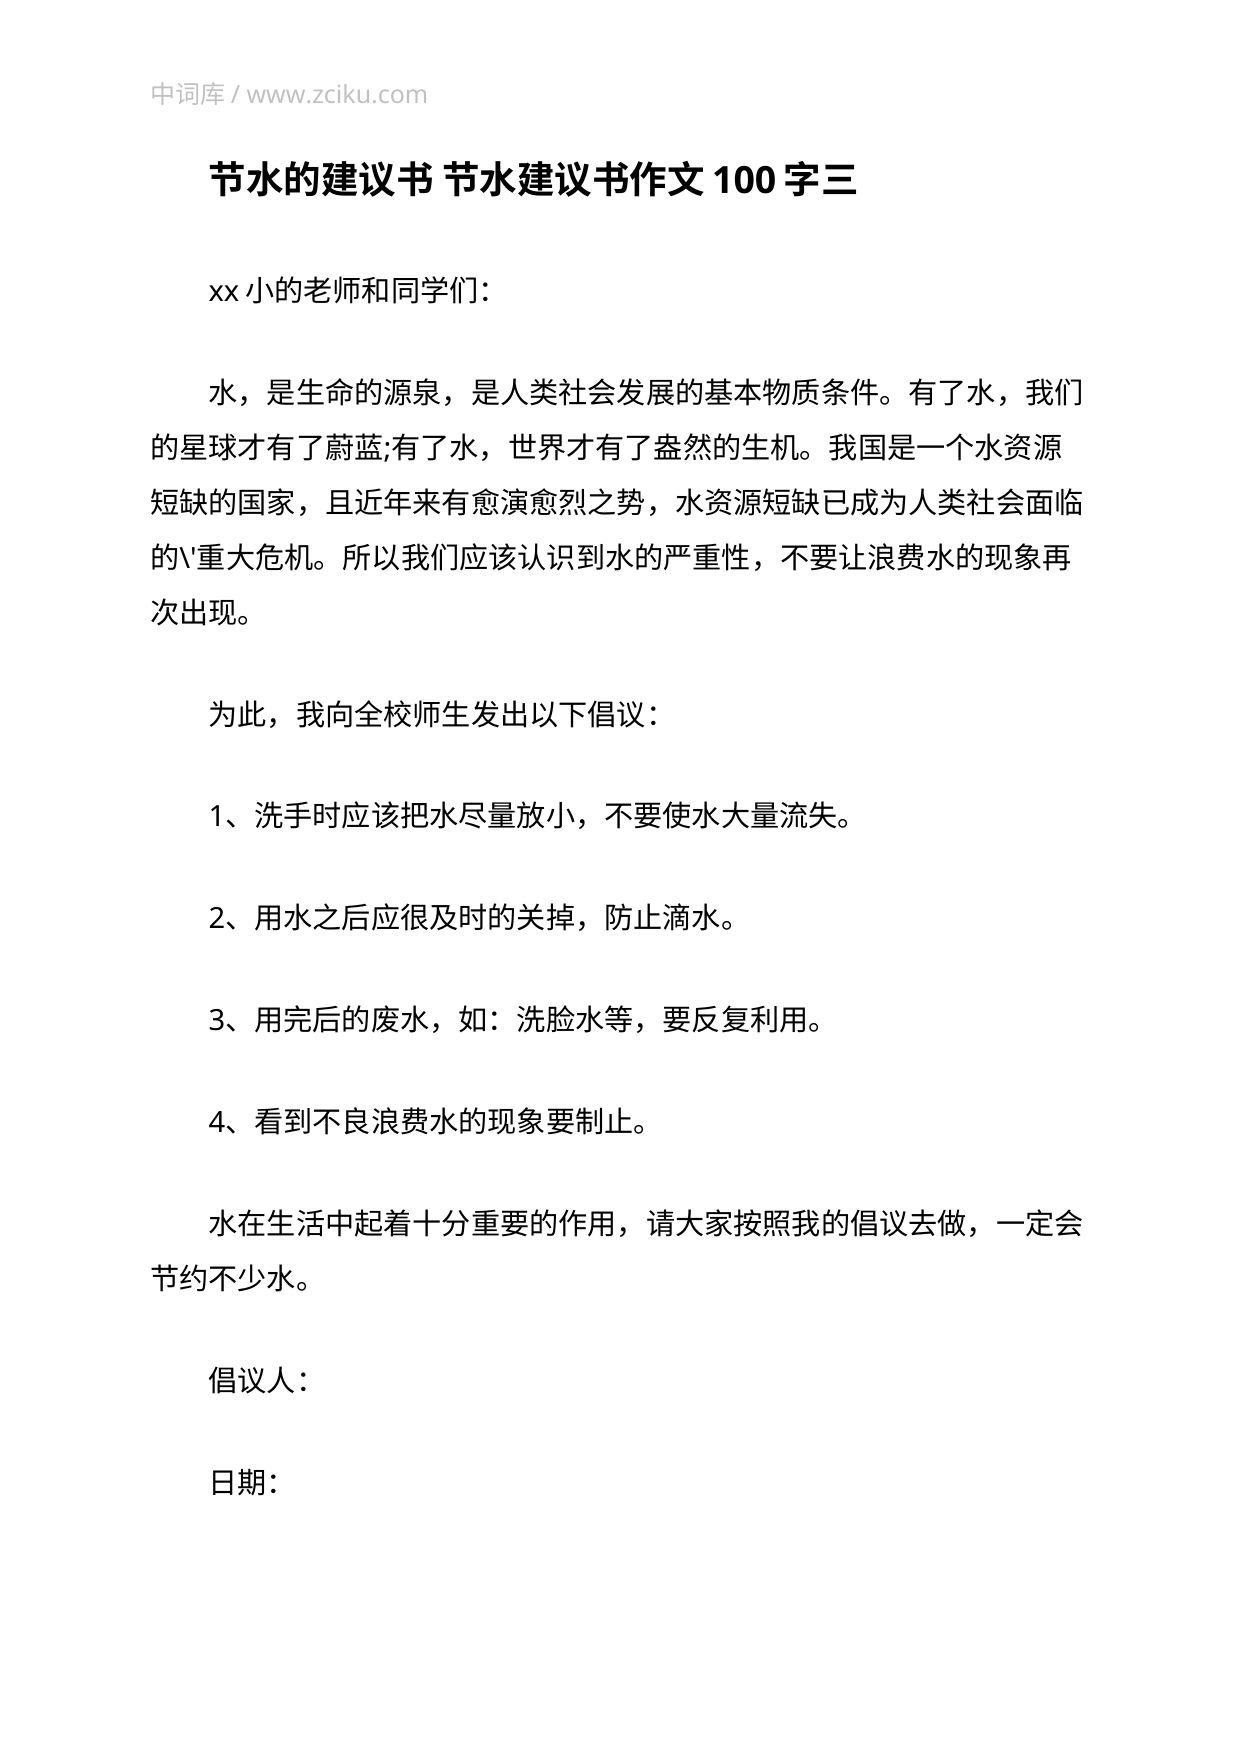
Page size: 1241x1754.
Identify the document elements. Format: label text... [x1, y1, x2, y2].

text 水在生活中起着十分重要的作用，请大家按照我的倡议去做，一定会节约不少水。 [150, 1201, 1090, 1298]
text 4、看到不良浪费水的现象要制止。 [150, 1099, 1090, 1141]
text xx小的老师和同学们： [150, 268, 1090, 310]
text 倡议人： [150, 1357, 1090, 1400]
text 水，是生命的源泉，是人类社会发展的基本物质条件。有了水，我们的星球才有了蔚蓝;有了水，世界才有了盎然的生机。我国是一个水资源短缺的国家，且近年来有愈演愈烈之势，水资源短缺已成为人类社会面临的\'重大危机。所以我们应该认识到水的严重性，不要让浪费水的现象再次出现。 [150, 369, 1090, 632]
text 为此，我向全校师生发出以下倡议： [150, 691, 1090, 733]
text 3、用完后的废水，如：洗脸水等，要反复利用。 [150, 997, 1090, 1039]
text 节水的建议书 节水建议书作文100字三 [150, 150, 1090, 204]
text 2、用水之后应很及时的关掉，防止滴水。 [150, 895, 1090, 937]
text 日期： [150, 1459, 1090, 1502]
text 1、洗手时应该把水尽量放小，不要使水大量流失。 [150, 793, 1090, 835]
